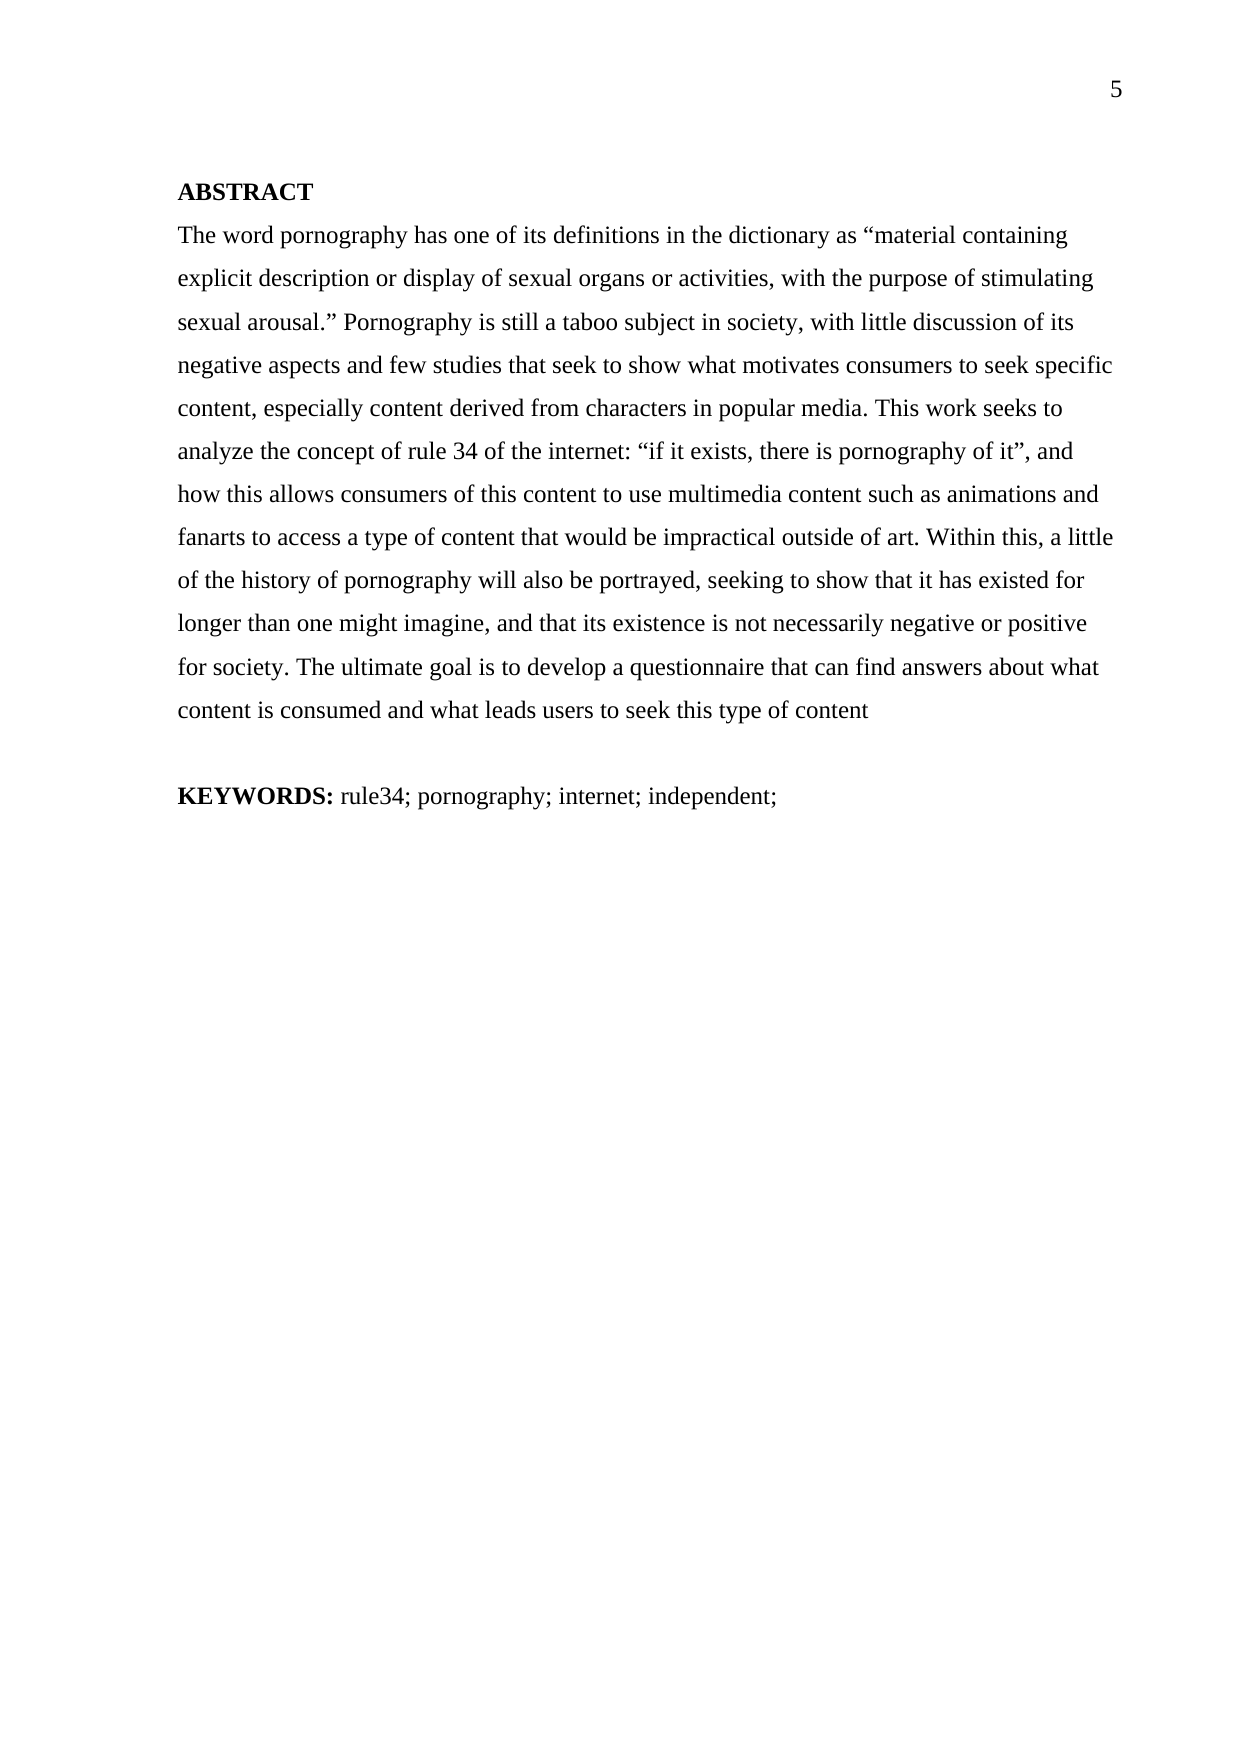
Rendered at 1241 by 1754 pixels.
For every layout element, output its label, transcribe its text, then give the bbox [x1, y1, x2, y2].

text ABSTRACT [177, 177, 1122, 206]
text KEYWORDS: rule34; pornography; internet; independent; [177, 781, 1122, 810]
text The word pornography has one of its definitions in the dictionary as “material containing explicit description or display of sexual organs or activities, with the purpose of stimulating sexual arousal.” Pornography is still a taboo subject in society, with little discussion of its negative aspects and few studies that seek to show what motivates consumers to seek specific content, especially content derived from characters in popular media. This work seeks to analyze the concept of rule 34 of the internet: “if it exists, there is pornography of it”, and how this allows consumers of this content to use multimedia content such as animations and fanarts to access a type of content that would be impractical outside of art. Within this, a little of the history of pornography will also be portrayed, seeking to show that it has existed for longer than one might imagine, and that its existence is not necessarily negative or positive for society. The ultimate goal is to develop a questionnaire that can find answers about what content is consumed and what leads users to seek this type of content [177, 220, 1122, 723]
